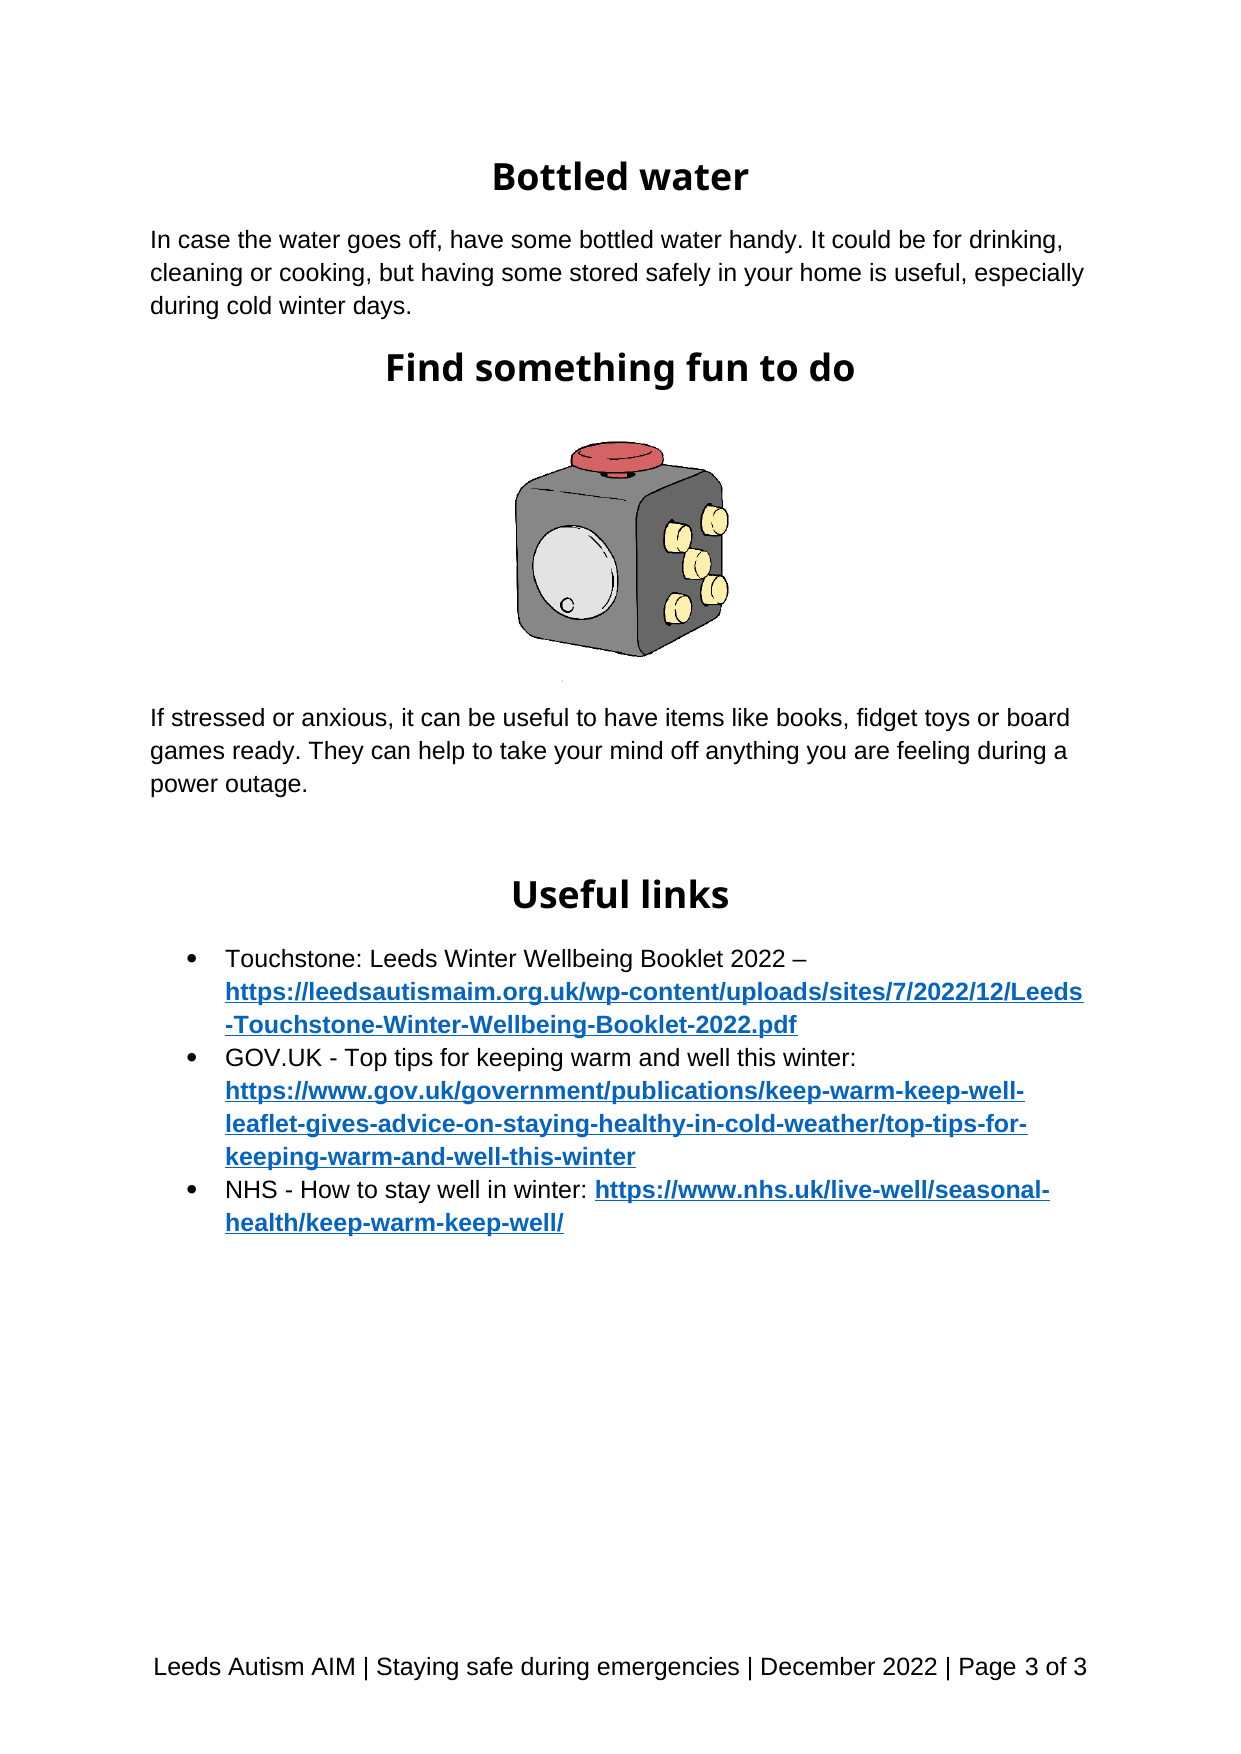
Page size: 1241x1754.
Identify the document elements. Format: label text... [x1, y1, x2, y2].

picture [495, 416, 745, 682]
text If stressed or anxious, it can be useful to have items like books, fidget toys or board games ready. They can help to take your mind off anything you are feeling during a power outage. [150, 703, 1090, 798]
list NHS - How to stay well in winter: https://www.nhs.uk/live-well/seasonal-health/keep-warm-keep-well/ [187, 1175, 1090, 1237]
list GOV.UK - Top tips for keeping warm and well this winter: https://www.gov.uk/government/publications/keep-warm-keep-well-leaflet-gives-advice-on-staying-healthy-in-cold-weather/top-tips-for-keeping-warm-and-well-this-winter [187, 1043, 1090, 1171]
list Touchstone: Leeds Winter Wellbeing Booklet 2022 – https://leedsautismaim.org.uk/wp-content/uploads/sites/7/2022/12/Leeds-Touchstone-Winter-Wellbeing-Booklet-2022.pdf [187, 944, 1090, 1038]
text Bottled water [150, 150, 1090, 201]
text In case the water goes off, have some bottled water handy. It could be for drinking, cleaning or cooking, but having some stored safely in your home is useful, especially during cold winter days. [150, 225, 1090, 320]
text Useful links [150, 868, 1090, 919]
text Find something fun to do [150, 341, 1090, 392]
